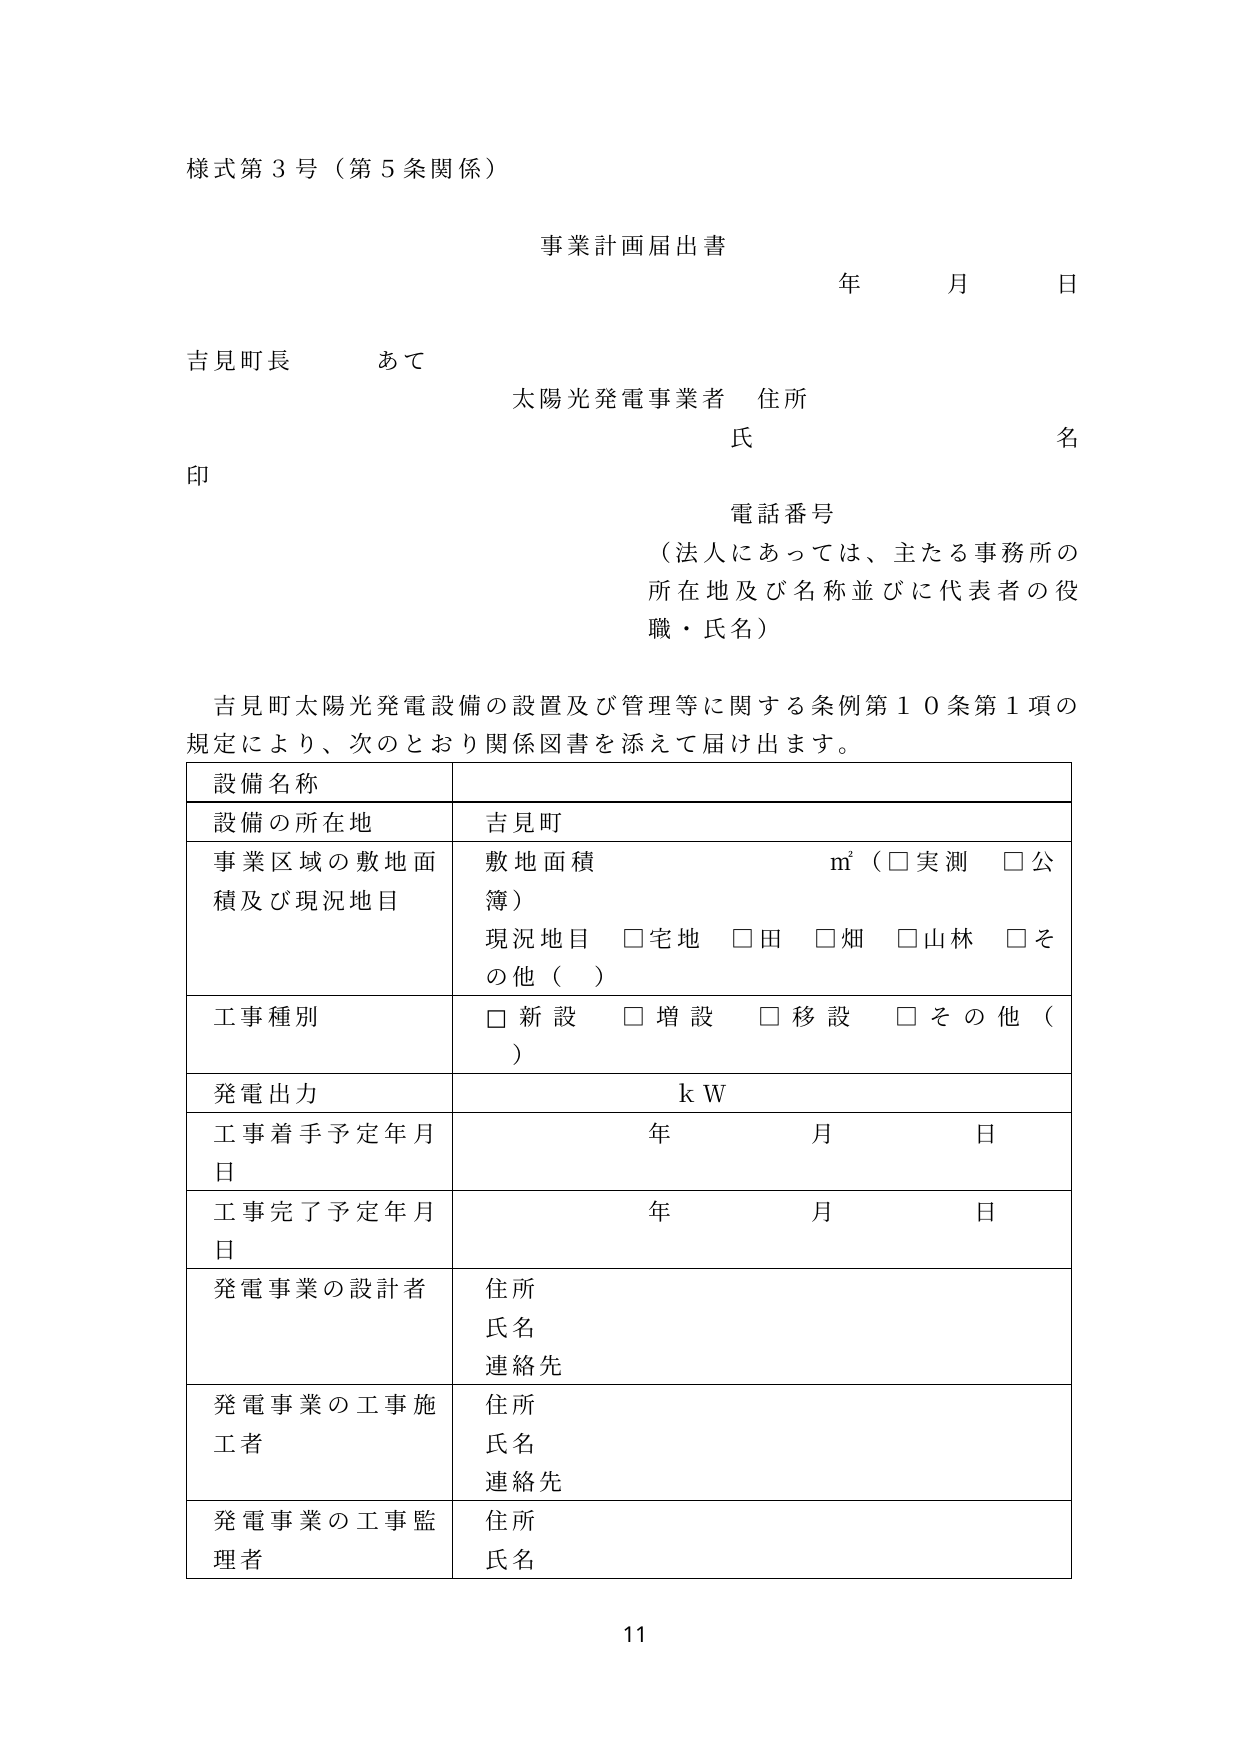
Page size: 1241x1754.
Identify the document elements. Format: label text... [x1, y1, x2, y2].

table_cell ｋＷ [453, 1074, 1071, 1112]
table_cell 住所 氏名 連絡先 [453, 1501, 1071, 1577]
table_cell 吉見町 [453, 803, 1071, 841]
table_cell 敷地面積 ㎡（□実測 □公簿） 現況地目 □宅地 □田 □畑 □山林 □その他（ ） [453, 842, 1071, 995]
text 事業計画届出書 [186, 225, 1083, 264]
text 氏名 印 [186, 417, 1083, 494]
text 様式第３号（第５条関係） [186, 149, 1083, 187]
table_cell 工事完了予定年月日 [187, 1191, 452, 1268]
table_cell 発電出力 [187, 1074, 452, 1112]
table_cell 工事種別 [187, 996, 452, 1073]
text 年 月 日 [186, 264, 1083, 302]
table_header [453, 763, 1071, 801]
text 太陽光発電事業者 住所 [186, 379, 1083, 417]
table_cell □新設 □増設 □移設 □その他（ ） [453, 996, 1071, 1073]
table_cell 工事着手予定年月日 [187, 1113, 452, 1190]
table_cell 事業区域の敷地面積及び現況地目 [187, 842, 452, 995]
table_cell 発電事業の設計者 [187, 1269, 452, 1384]
table_cell 発電事業の工事施工者 [187, 1385, 452, 1500]
text 吉見町太陽光発電設備の設置及び管理等に関する条例第１０条第１項の規定により、次のとおり関係図書を添えて届け出ます。 [186, 685, 1083, 762]
table_cell 年 月 日 [453, 1113, 1071, 1190]
table_cell 年 月 日 [453, 1191, 1071, 1268]
table_cell 住所 氏名 連絡先 [453, 1385, 1071, 1500]
text （法人にあっては、主たる事務所の所在地及び名称並びに代表者の役職・氏名） [625, 532, 1083, 647]
text 電話番号 [186, 494, 1083, 532]
table_cell 設備の所在地 [187, 803, 452, 841]
text 吉見町長 あて [186, 340, 1083, 379]
table_header 設備名称 [187, 763, 452, 801]
table_cell 発電事業の工事監理者 [187, 1501, 452, 1577]
table_cell 住所 氏名 連絡先 [453, 1269, 1071, 1384]
